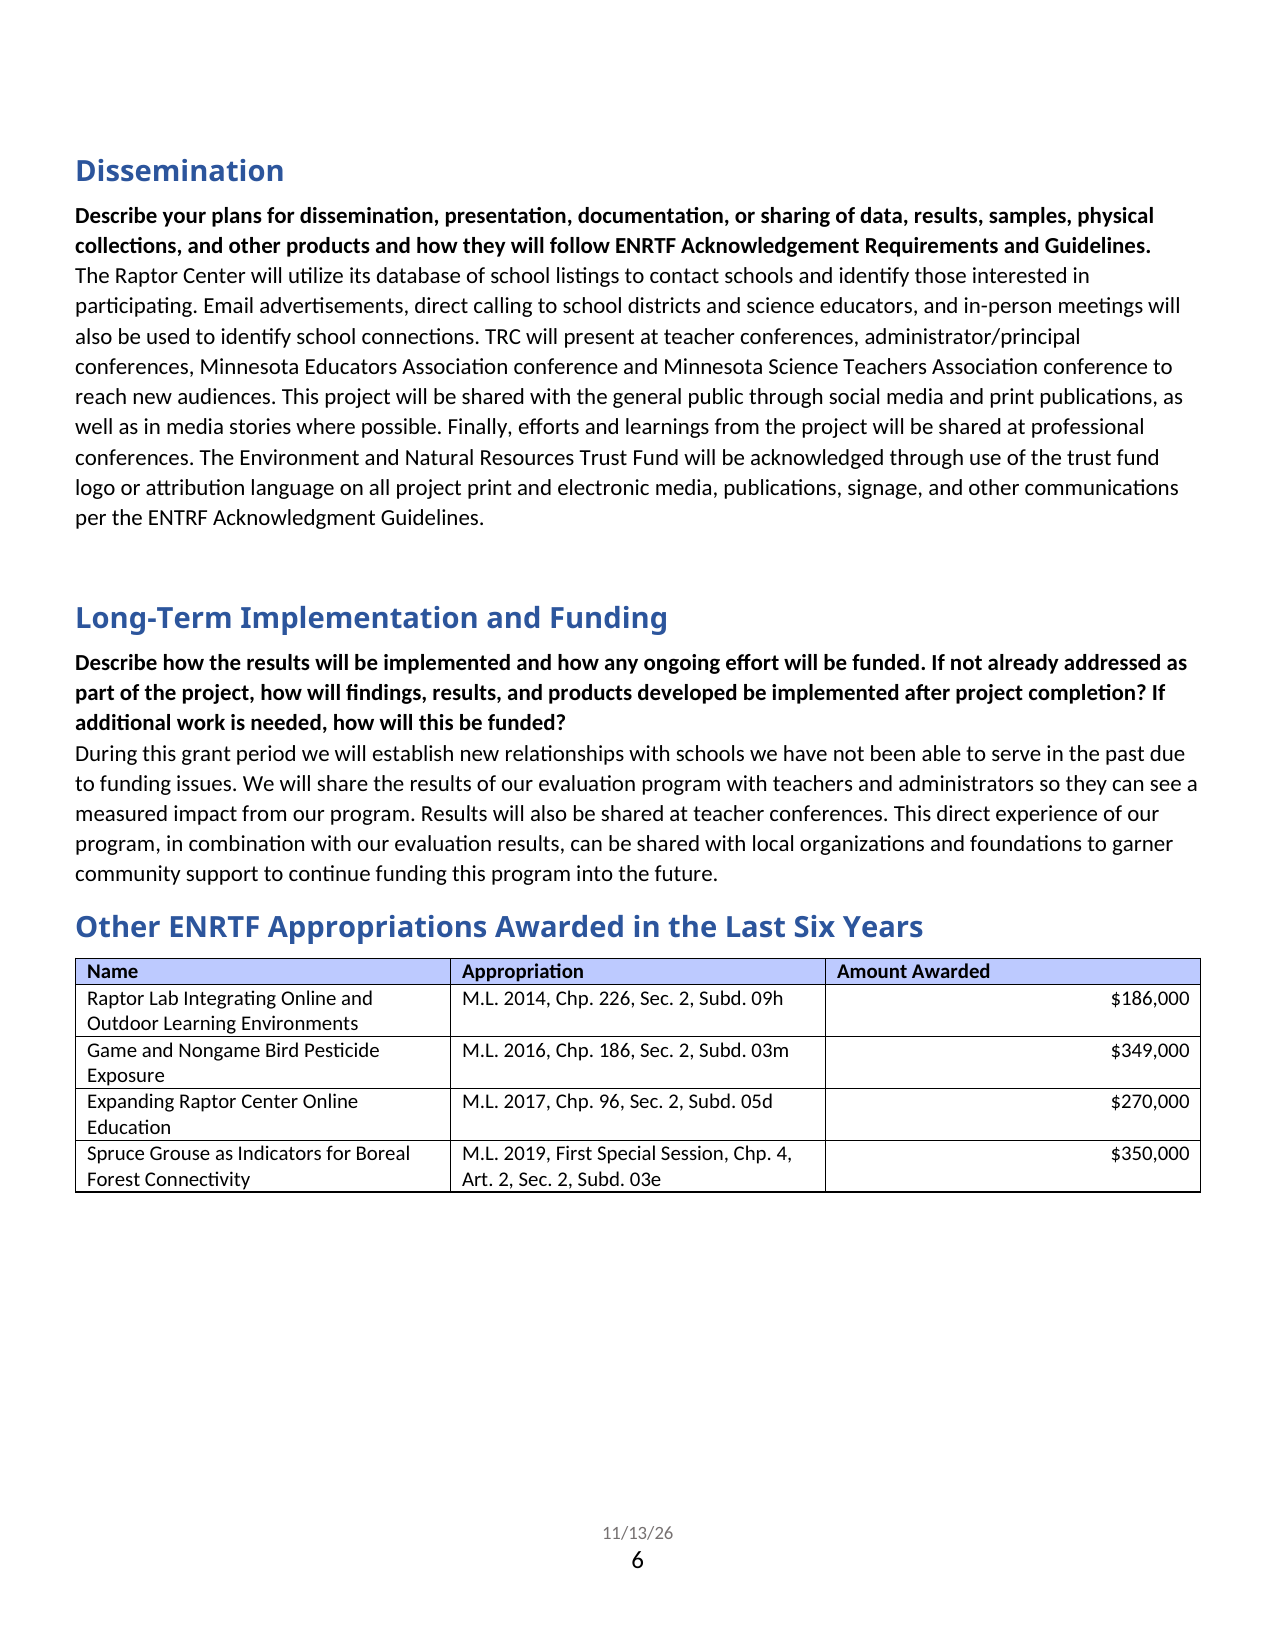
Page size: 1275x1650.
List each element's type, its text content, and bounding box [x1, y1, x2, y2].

text Describe how the results will be implemented and how any ongoing effort will be funded. If not already addressed as part of the project, how will findings, results, and products developed be implemented after project completion? If additional work is needed, how will this be funded? During this grant period we will establish new relationships with schools we have not been able to serve in the past due to funding issues. We will share the results of our evaluation program with teachers and administrators so they can see a measured impact from our program. Results will also be shared at teacher conferences. This direct experience of our program, in combination with our evaluation results, can be shared with local organizations and foundations to garner community support to continue funding this program into the future. [75, 648, 1200, 887]
table_cell Game and Nongame Bird Pesticide Exposure [76, 1037, 450, 1088]
subtitle Dissemination [75, 150, 1200, 189]
table_cell $350,000 [826, 1141, 1200, 1191]
text Describe your plans for dissemination, presentation, documentation, or sharing of data, results, samples, physical collections, and other products and how they will follow ENRTF Acknowledgement Requirements and Guidelines. The Raptor Center will utilize its database of school listings to contact schools and identify those interested in participating. Email advertisements, direct calling to school districts and science educators, and in-person meetings will also be used to identify school connections. TRC will present at teacher conferences, administrator/principal conferences, Minnesota Educators Association conference and Minnesota Science Teachers Association conference to reach new audiences. This project will be shared with the general public through social media and print publications, as well as in media stories where possible. Finally, efforts and learnings from the project will be shared at professional conferences. The Environment and Natural Resources Trust Fund will be acknowledged through use of the trust fund logo or attribution language on all project print and electronic media, publications, signage, and other communications per the ENTRF Acknowledgment Guidelines. [75, 201, 1200, 531]
table_header Amount Awarded [826, 959, 1200, 984]
subtitle Other ENRTF Appropriations Awarded in the Last Six Years [75, 906, 1200, 946]
table_cell Spruce Grouse as Indicators for Boreal Forest Connectivity [76, 1141, 450, 1191]
table_cell $186,000 [826, 985, 1200, 1036]
table_header Appropriation [451, 959, 825, 984]
table_cell M.L. 2017, Chp. 96, Sec. 2, Subd. 05d [451, 1089, 825, 1139]
table_cell M.L. 2019, First Special Session, Chp. 4, Art. 2, Sec. 2, Subd. 03e [451, 1141, 825, 1191]
table_cell M.L. 2014, Chp. 226, Sec. 2, Subd. 09h [451, 985, 825, 1036]
table_cell $270,000 [826, 1089, 1200, 1139]
table_cell $349,000 [826, 1037, 1200, 1088]
subtitle Long-Term Implementation and Funding [75, 597, 1200, 637]
table_cell M.L. 2016, Chp. 186, Sec. 2, Subd. 03m [451, 1037, 825, 1088]
table_cell Expanding Raptor Center Online Education [76, 1089, 450, 1139]
table_header Name [76, 959, 450, 984]
table_cell Raptor Lab Integrating Online and Outdoor Learning Environments [76, 985, 450, 1036]
